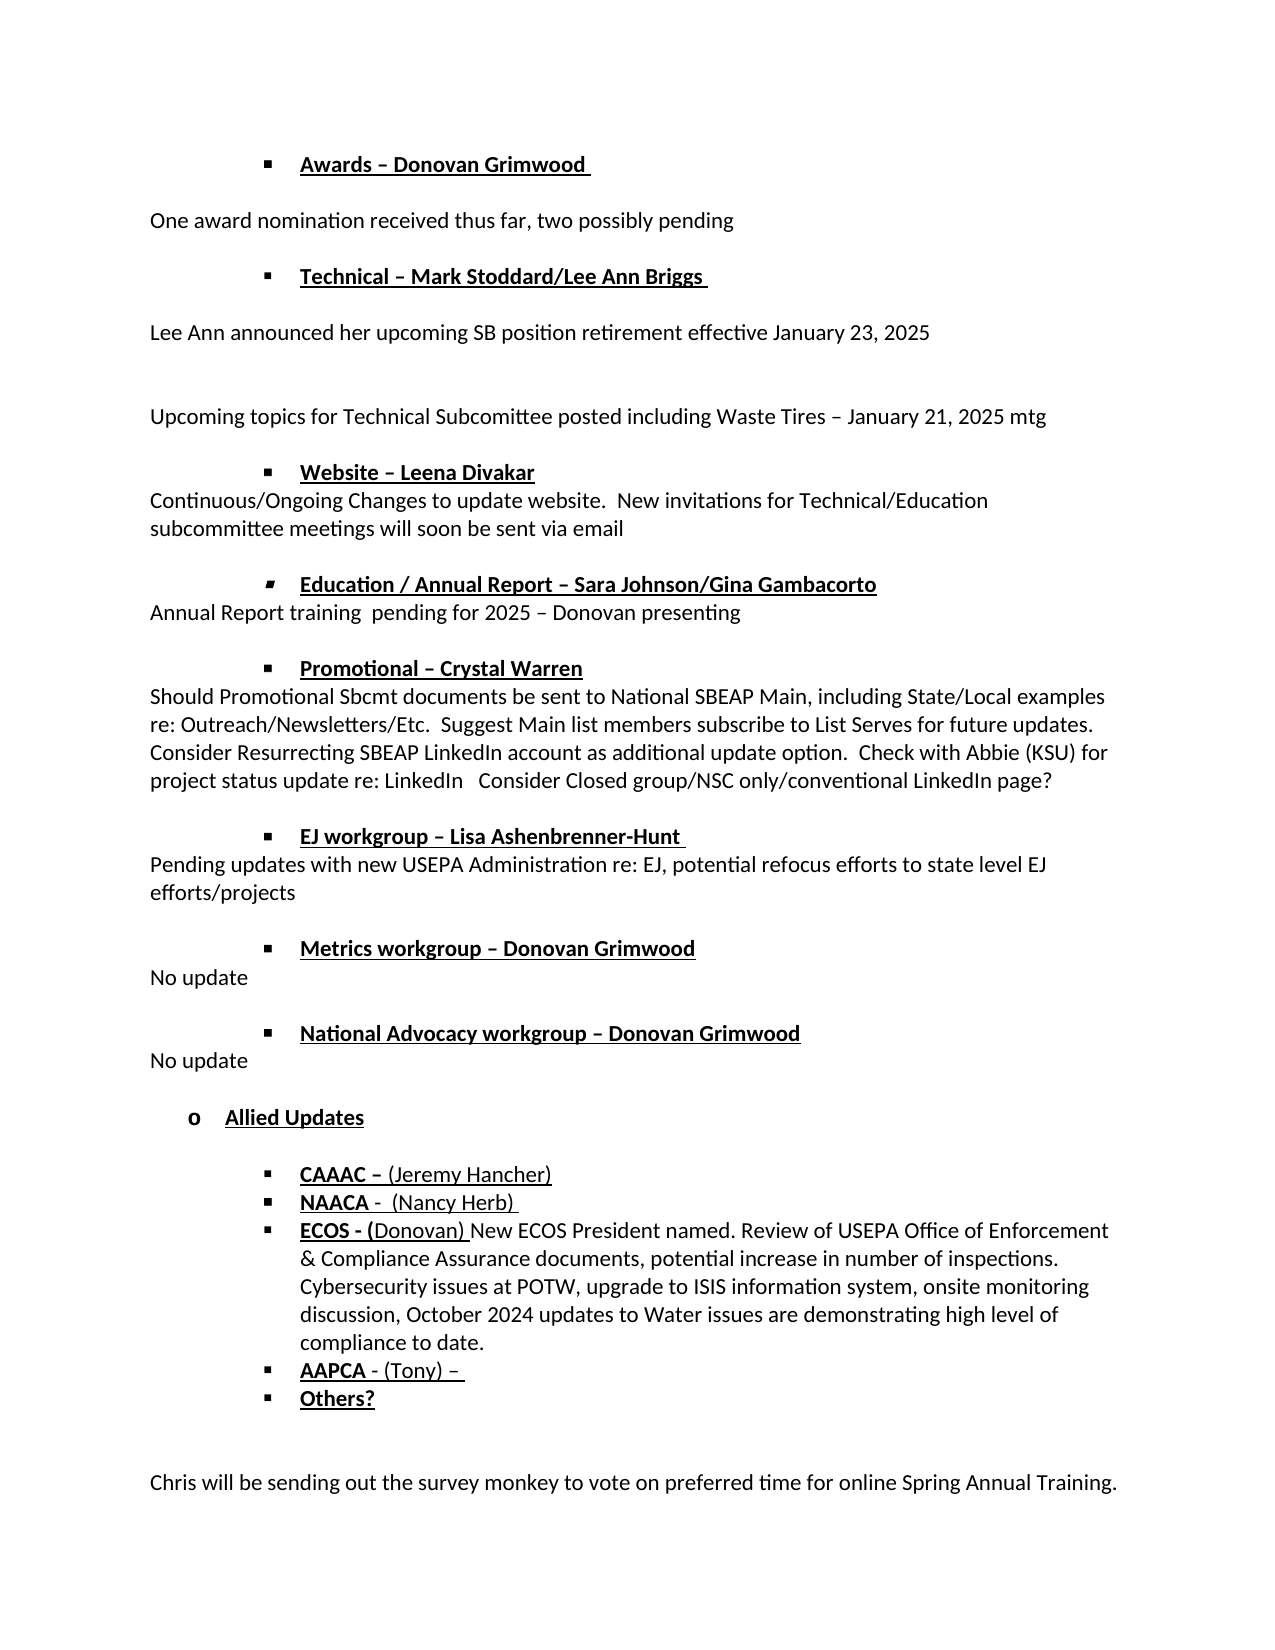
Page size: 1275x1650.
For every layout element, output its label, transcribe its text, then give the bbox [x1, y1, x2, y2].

list Promotional – Crystal Warren [262, 654, 1125, 682]
list Website – Leena Divakar [262, 458, 1125, 486]
text Pending updates with new USEPA Administration re: EJ, potential refocus efforts to state level EJ efforts/projects [150, 851, 1125, 907]
list CAAAC – (Jeremy Hancher) [262, 1160, 1125, 1188]
text Chris will be sending out the survey monkey to vote on preferred time for online Spring Annual Training. [150, 1468, 1125, 1496]
list Allied Updates [187, 1103, 1125, 1132]
text No update [150, 963, 1125, 991]
list NAACA - (Nancy Herb) [262, 1188, 1125, 1216]
text Upcoming topics for Technical Subcomittee posted including Waste Tires – January 21, 2025 mtg [150, 402, 1125, 430]
list Education / Annual Report – Sara Johnson/Gina Gambacorto [262, 570, 1125, 598]
text Continuous/Ongoing Changes to update website. New invitations for Technical/Education subcommittee meetings will soon be sent via email [150, 486, 1125, 542]
list Technical – Mark Stoddard/Lee Ann Briggs [262, 262, 1125, 290]
list Others? [262, 1384, 1125, 1412]
text Lee Ann announced her upcoming SB position retirement effective January 23, 2025 [150, 318, 1125, 346]
text No update [150, 1047, 1125, 1075]
list National Advocacy workgroup – Donovan Grimwood [262, 1019, 1125, 1047]
list EJ workgroup – Lisa Ashenbrenner-Hunt [262, 822, 1125, 851]
list AAPCA - (Tony) – [262, 1356, 1125, 1384]
text Should Promotional Sbcmt documents be sent to National SBEAP Main, including State/Local examples re: Outreach/Newsletters/Etc. Suggest Main list members subscribe to List Serves for future updates. Consider Resurrecting SBEAP LinkedIn account as additional update option. Check with Abbie (KSU) for project status update re: LinkedIn Consider Closed group/NSC only/conventional LinkedIn page? [150, 682, 1125, 794]
list Metrics workgroup – Donovan Grimwood [262, 934, 1125, 963]
list Awards – Donovan Grimwood [262, 150, 1125, 178]
text One award nomination received thus far, two possibly pending [150, 206, 1125, 234]
list ECOS - (Donovan) New ECOS President named. Review of USEPA Office of Enforcement & Compliance Assurance documents, potential increase in number of inspections. Cybersecurity issues at POTW, upgrade to ISIS information system, onsite monitoring discussion, October 2024 updates to Water issues are demonstrating high level of compliance to date. [262, 1216, 1125, 1356]
text Annual Report training pending for 2025 – Donovan presenting [150, 598, 1125, 626]
